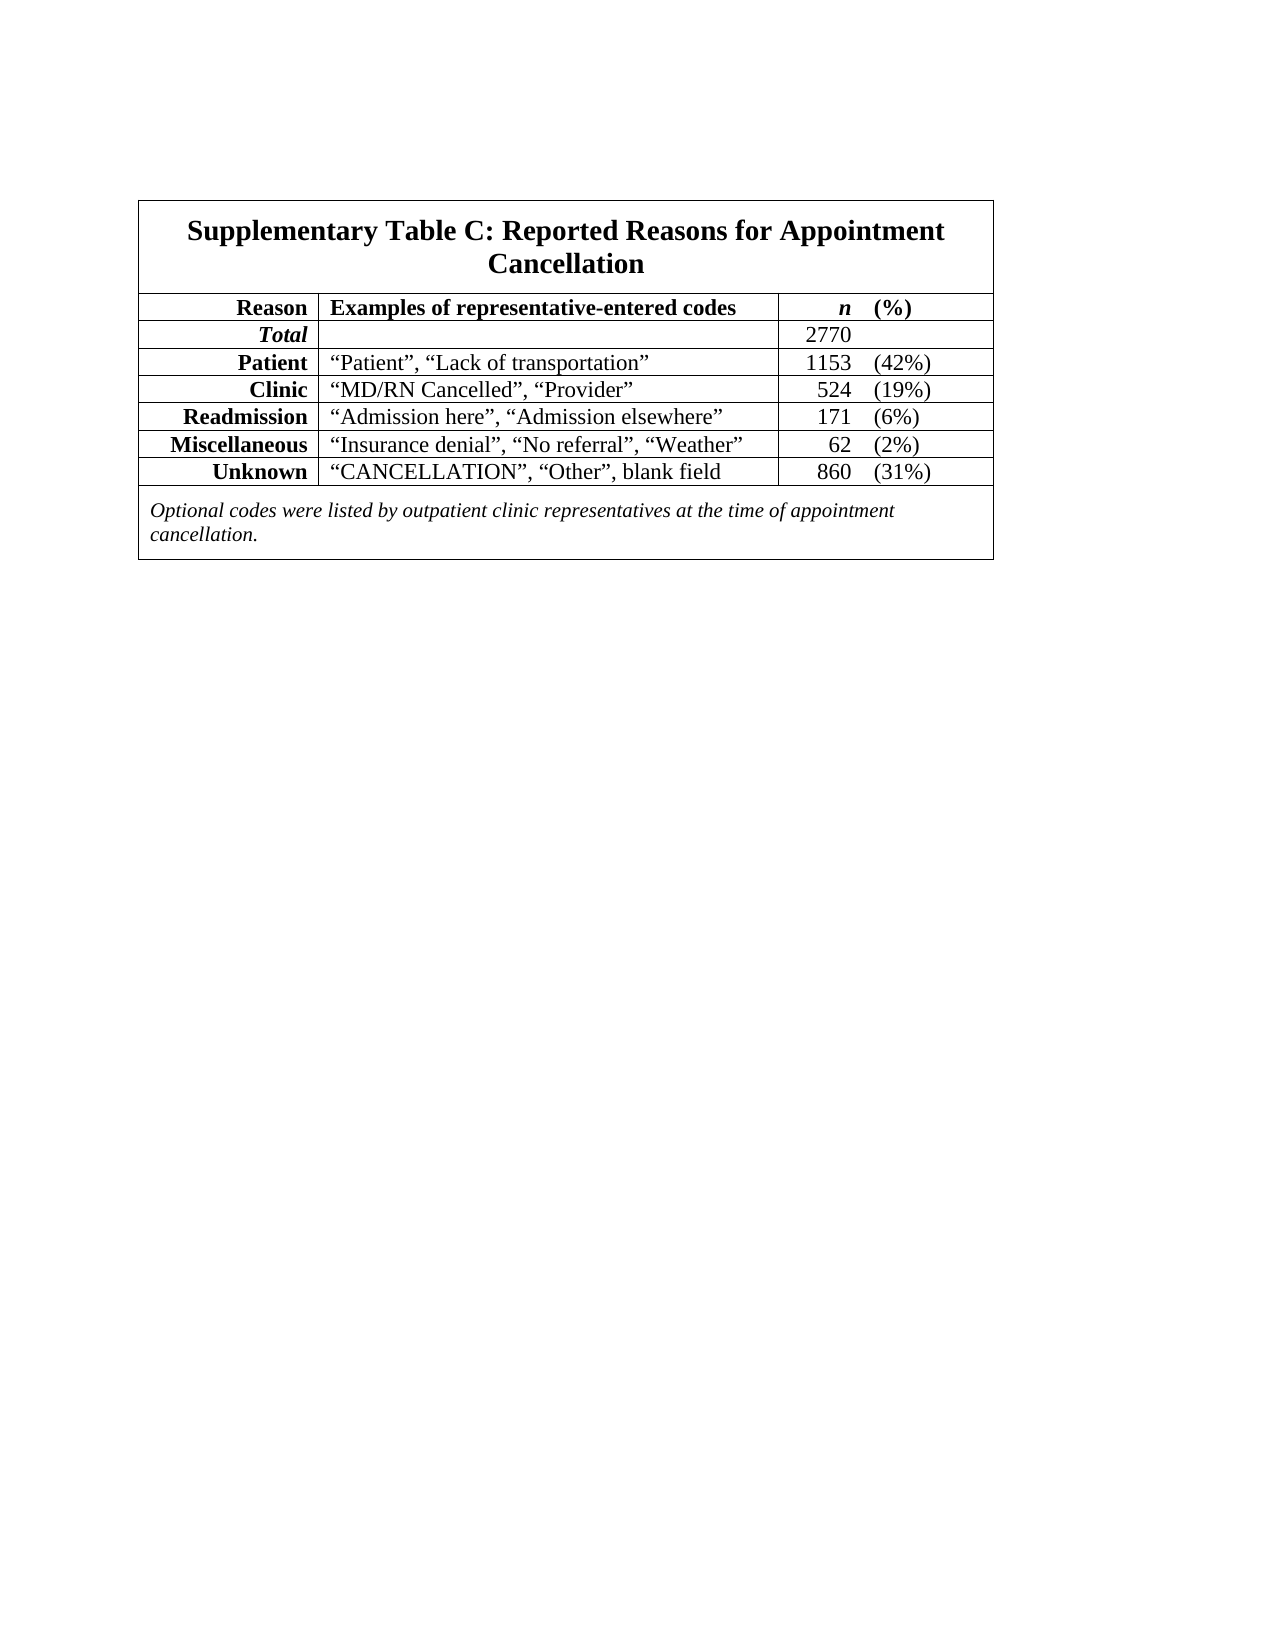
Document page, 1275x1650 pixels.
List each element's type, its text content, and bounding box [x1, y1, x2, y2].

table_cell 2770 [779, 321, 862, 347]
table_cell “MD/RN Cancelled”, “Provider” [319, 376, 778, 402]
table_cell [319, 321, 778, 347]
table_cell 860 [779, 458, 862, 484]
table_cell (%) [863, 294, 993, 320]
table_cell Optional codes were listed by outpatient clinic representatives at the time of appointment cancellation. [139, 486, 993, 559]
table_cell Clinic [139, 376, 318, 402]
table_cell “CANCELLATION”, “Other”, blank field [319, 458, 778, 484]
table_header Supplementary Table C: Reported Reasons for Appointment Cancellation [139, 201, 993, 293]
table_cell (6%) [863, 403, 993, 430]
table_cell (2%) [863, 431, 993, 457]
table_cell 171 [779, 403, 862, 430]
table_cell (31%) [863, 458, 993, 484]
table_cell “Patient”, “Lack of transportation” [319, 349, 778, 375]
table_cell [863, 321, 993, 347]
table_cell Total [139, 321, 318, 347]
table_cell 1153 [779, 349, 862, 375]
table_cell 524 [779, 376, 862, 402]
table_cell Readmission [139, 403, 318, 430]
table_cell “Insurance denial”, “No referral”, “Weather” [319, 431, 778, 457]
table_cell 62 [779, 431, 862, 457]
table_cell Miscellaneous [139, 431, 318, 457]
table_cell Patient [139, 349, 318, 375]
table_cell Reason [139, 294, 318, 320]
table_cell “Admission here”, “Admission elsewhere” [319, 403, 778, 430]
table_cell (19%) [863, 376, 993, 402]
table_cell Examples of representative-entered codes [319, 294, 778, 320]
table_cell (42%) [863, 349, 993, 375]
table_cell n [779, 294, 862, 320]
table_cell Unknown [139, 458, 318, 484]
